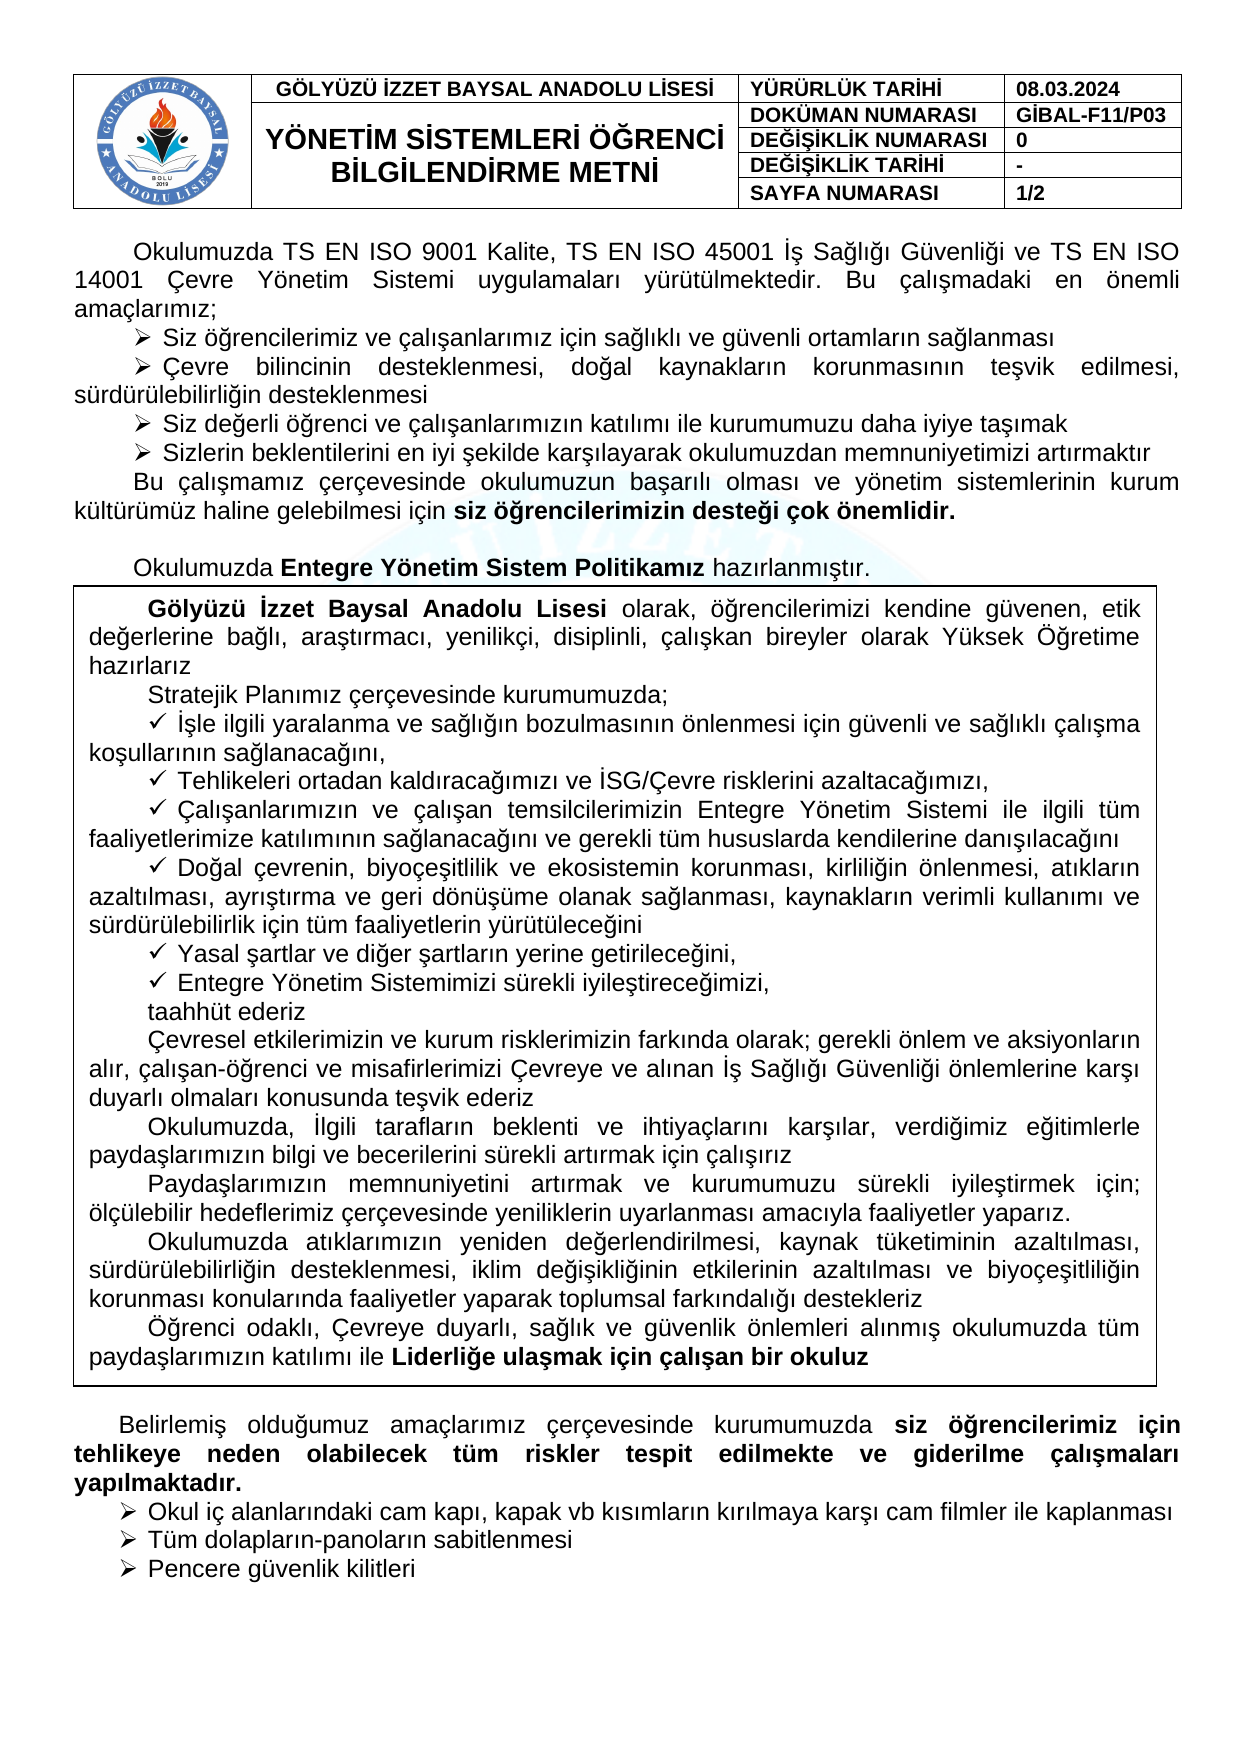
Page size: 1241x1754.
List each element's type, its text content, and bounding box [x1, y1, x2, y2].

list Okul iç alanlarındaki cam kapı, kapak vb kısımların kırılmaya karşı cam filmler ile kaplanması [118, 1497, 1181, 1525]
list Sizlerin beklentilerini en iyi şekilde karşılayarak okulumuzdan memnuniyetimizi artırmaktır [74, 438, 1181, 467]
list Çevre bilincinin desteklenmesi, doğal kaynakların korunmasının teşvik edilmesi, sürdürülebilirliğin desteklenmesi [74, 352, 1181, 409]
list Tüm dolapların-panoların sabitlenmesi [118, 1525, 1181, 1554]
list Pencere güvenlik kilitleri [118, 1554, 1181, 1583]
list Siz değerli öğrenci ve çalışanlarımızın katılımı ile kurumumuzu daha iyiye taşımak [74, 409, 1181, 438]
text Belirlemiş olduğumuz amaçlarımız çerçevesinde kurumumuzda siz öğrencilerimiz için tehlikeye neden olabilecek tüm riskler tespit edilmekte ve giderilme çalışmaları yapılmaktadır. [74, 1410, 1181, 1497]
picture [94, 74, 231, 208]
text Okulumuzda TS EN ISO 9001 Kalite, TS EN ISO 45001 İş Sağlığı Güvenliği ve TS EN ISO 14001 Çevre Yönetim Sistemi uygulamaları yürütülmektedir. Bu çalışmadaki en önemli amaçlarımız; [74, 237, 1181, 323]
list Okulumuzda Entegre Yönetim Sistem Politikamız hazırlanmıştır. [74, 553, 1181, 582]
list Bu çalışmamız çerçevesinde okulumuzun başarılı olması ve yönetim sistemlerinin kurum kültürümüz haline gelebilmesi için siz öğrencilerimizin desteği çok önemlidir. [74, 467, 1181, 524]
list Siz öğrencilerimiz ve çalışanlarımız için sağlıklı ve güvenli ortamların sağlanması [74, 323, 1181, 352]
